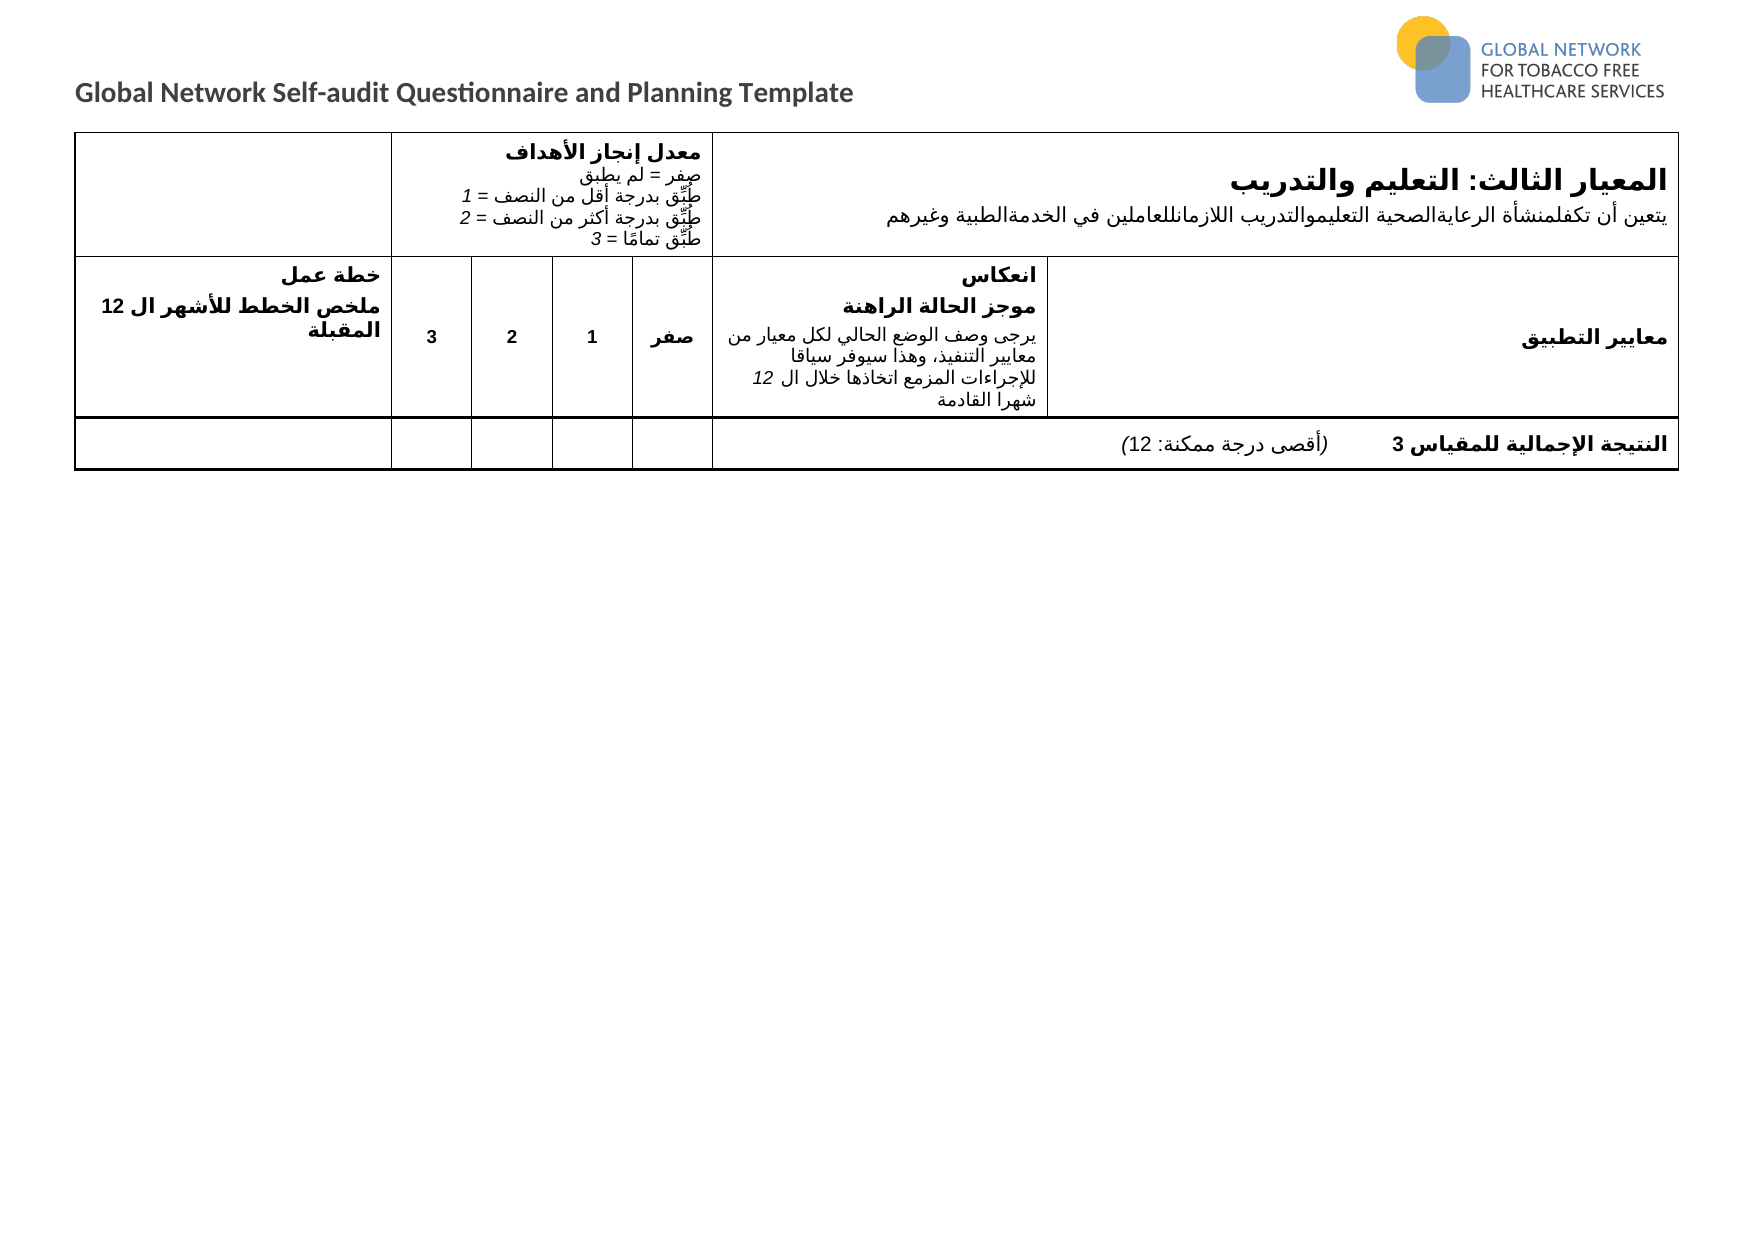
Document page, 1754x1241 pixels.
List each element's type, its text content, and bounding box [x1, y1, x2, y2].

table_header معدل إنجاز الأهداف صفر = لم يطبق 1 = طُبِّق بدرجة أقل من النصف 2 = طُبِّق بدرجة أكثر من النصف 3 = طُبِّق تمامًا [392, 133, 712, 256]
table_cell انعكاس موجز الحالة الراهنة يرجى وصف الوضع الحالي لكل معيار من معايير التنفيذ، وهذا سيوفر سياقا للإجراءات المزمع اتخاذها خلال ال 12 شهرا القادمة [713, 257, 1047, 416]
table_cell معايير التطبيق [1048, 257, 1678, 416]
table_cell خطة عمل ملخص الخطط للأشهر ال 12 المقبلة [76, 257, 391, 416]
table_cell (أقصى درجة ممكنة: 12) النتيجة الإجمالية للمقياس 3 [713, 419, 1678, 468]
table_cell صفر [633, 257, 712, 416]
table_header المعيار الثالث: التعليم والتدريب يتعين أن تكفلمنشأة الرعايةالصحية التعليموالتدريب اللازمانللعاملين في الخدمةالطبية وغيرهم [713, 133, 1678, 256]
table_cell 1 [553, 257, 632, 416]
table_cell [76, 419, 391, 468]
table_cell [553, 419, 632, 468]
table_cell [392, 419, 471, 468]
table_cell 3 [392, 257, 471, 416]
table_cell [633, 419, 712, 468]
table_header [76, 133, 391, 256]
table_cell 2 [472, 257, 552, 416]
picture [1396, 16, 1672, 108]
table_cell [472, 419, 552, 468]
